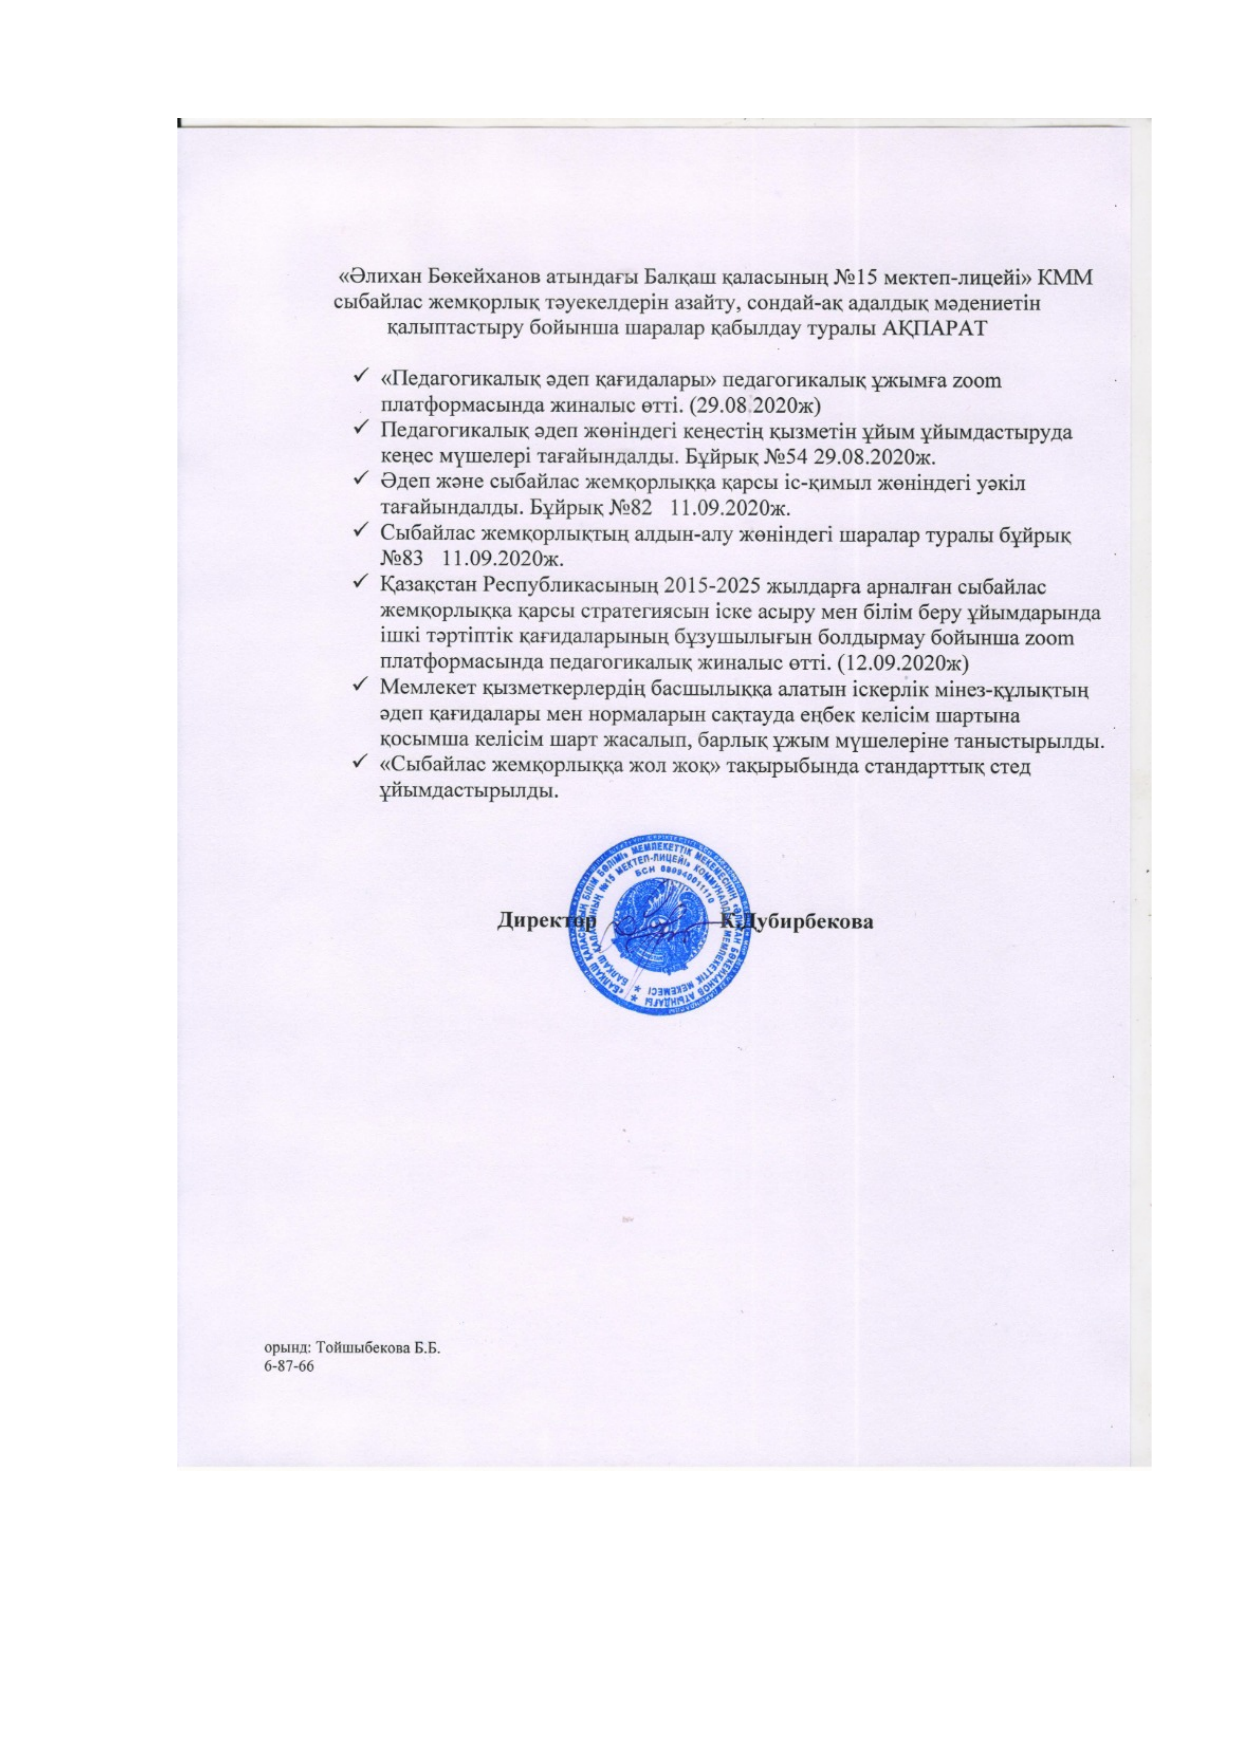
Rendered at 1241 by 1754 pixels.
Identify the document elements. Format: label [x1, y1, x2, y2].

picture [177, 118, 1152, 1471]
